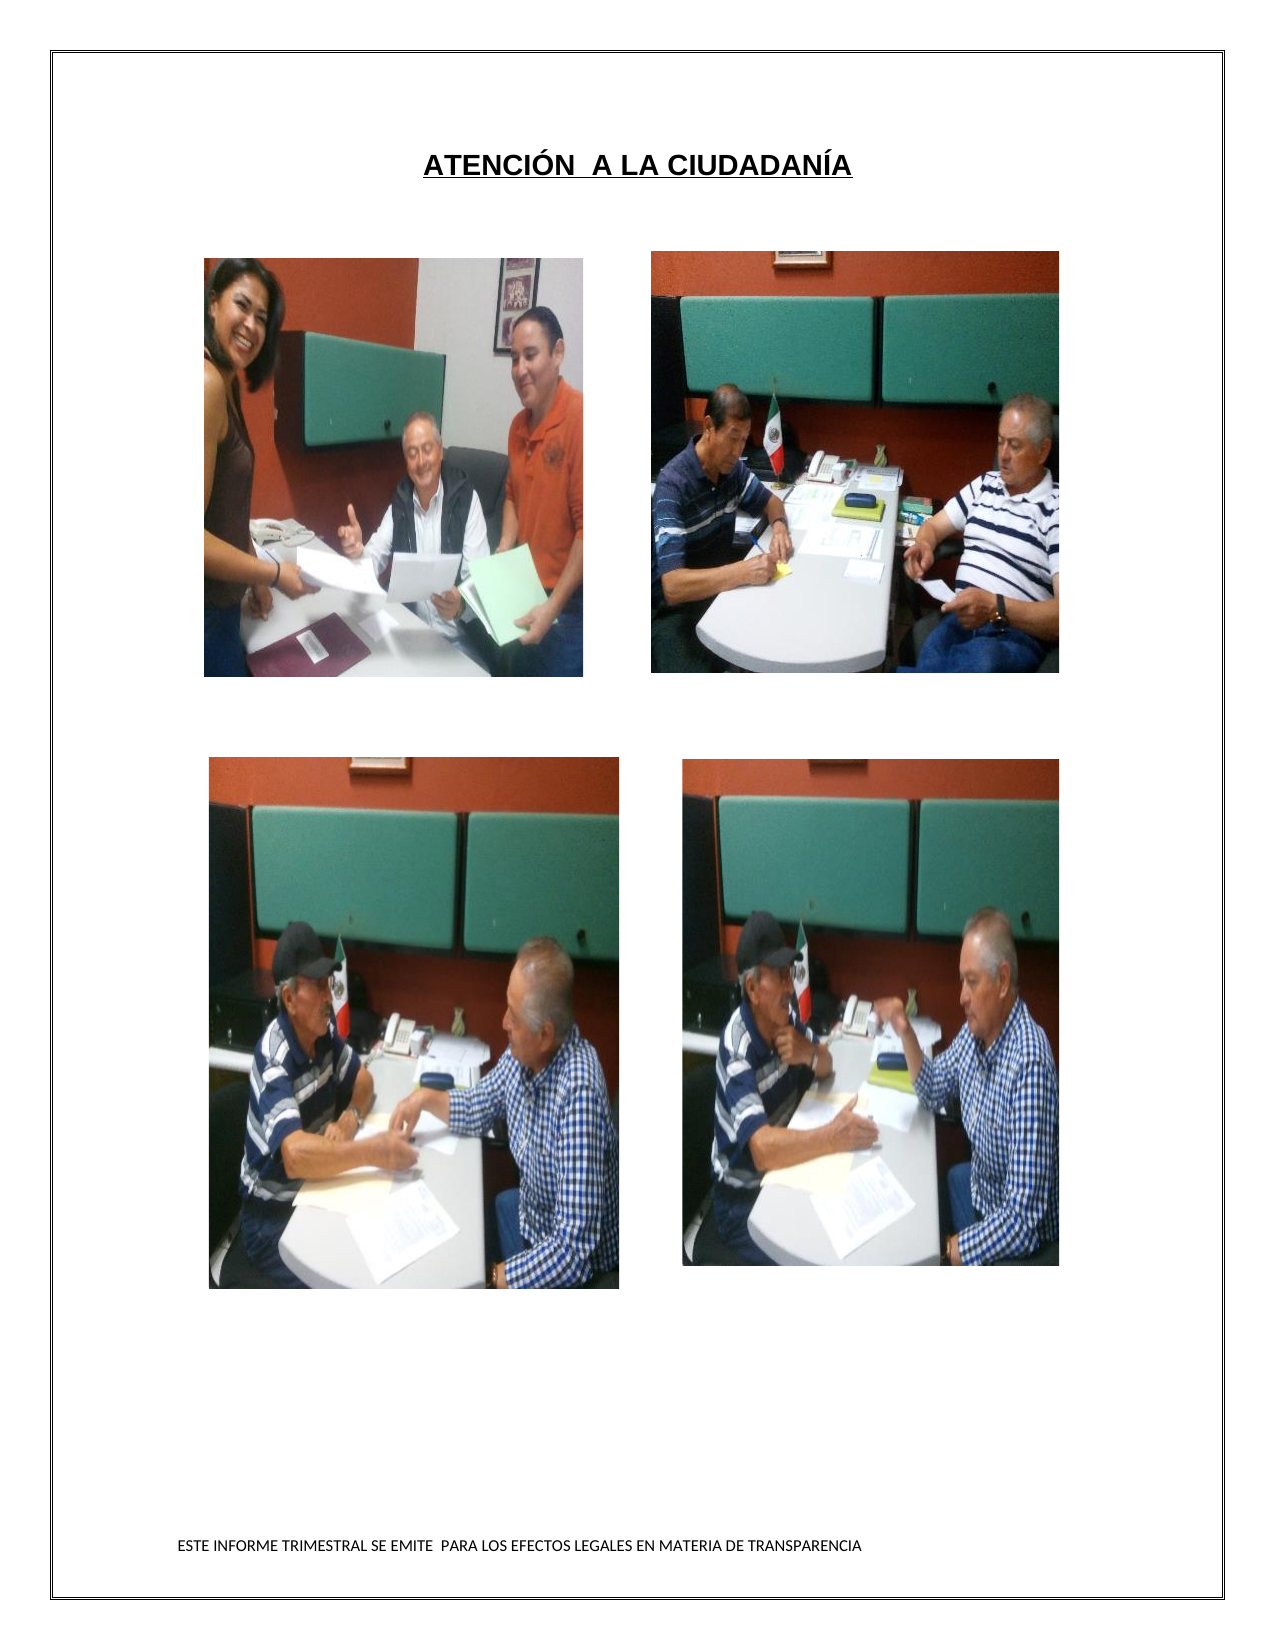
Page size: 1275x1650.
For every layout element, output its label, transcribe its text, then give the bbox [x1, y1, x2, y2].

text ATENCIÓN A LA CIUDADANÍA [177, 148, 1098, 181]
picture [204, 258, 584, 677]
picture [682, 759, 1060, 1266]
picture [208, 757, 620, 1289]
picture [651, 251, 1060, 673]
